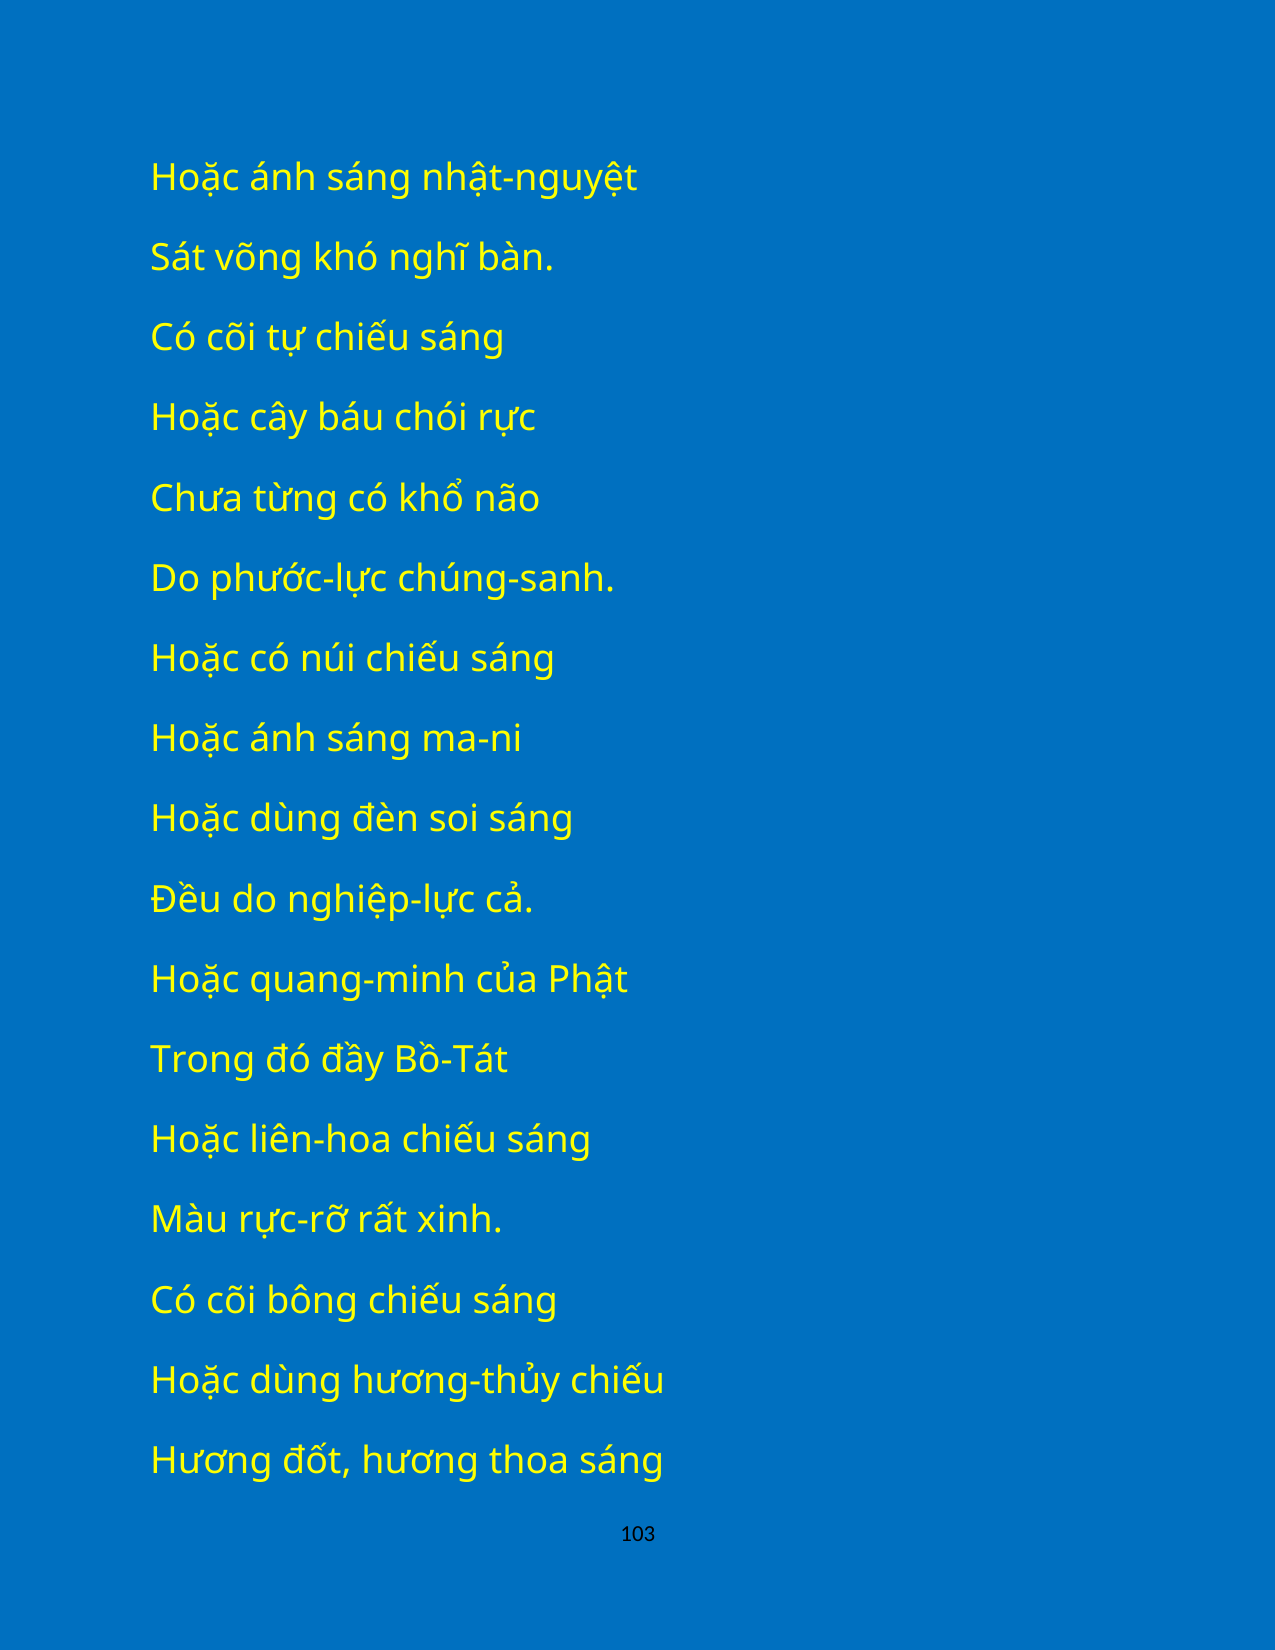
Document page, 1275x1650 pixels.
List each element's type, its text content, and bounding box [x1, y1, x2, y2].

text Sát võng khó nghĩ bàn. [150, 230, 1125, 281]
text Hoặc quang-minh của Phật [150, 952, 1125, 1003]
text Màu rực-rỡ rất xinh. [150, 1193, 1125, 1244]
text Hoặc dùng hương-thủy chiếu [150, 1353, 1125, 1404]
text Hương đốt, hương thoa sáng [150, 1433, 1125, 1484]
text Đều do nghiệp-lực cả. [150, 872, 1125, 923]
text Chưa từng có khổ não [150, 471, 1125, 522]
text Trong đó đầy Bồ-Tát [150, 1032, 1125, 1083]
text Hoặc ánh sáng nhật-nguyệt [150, 150, 1125, 201]
text Hoặc liên-hoa chiếu sáng [150, 1112, 1125, 1163]
text Hoặc có núi chiếu sáng [150, 631, 1125, 682]
text Có cõi tự chiếu sáng [150, 310, 1125, 361]
text Hoặc ánh sáng ma-ni [150, 711, 1125, 762]
text Hoặc cây báu chói rực [150, 391, 1125, 442]
text Có cõi bông chiếu sáng [150, 1273, 1125, 1324]
text Do phước-lực chúng-sanh. [150, 551, 1125, 602]
text Hoặc dùng đèn soi sáng [150, 792, 1125, 843]
